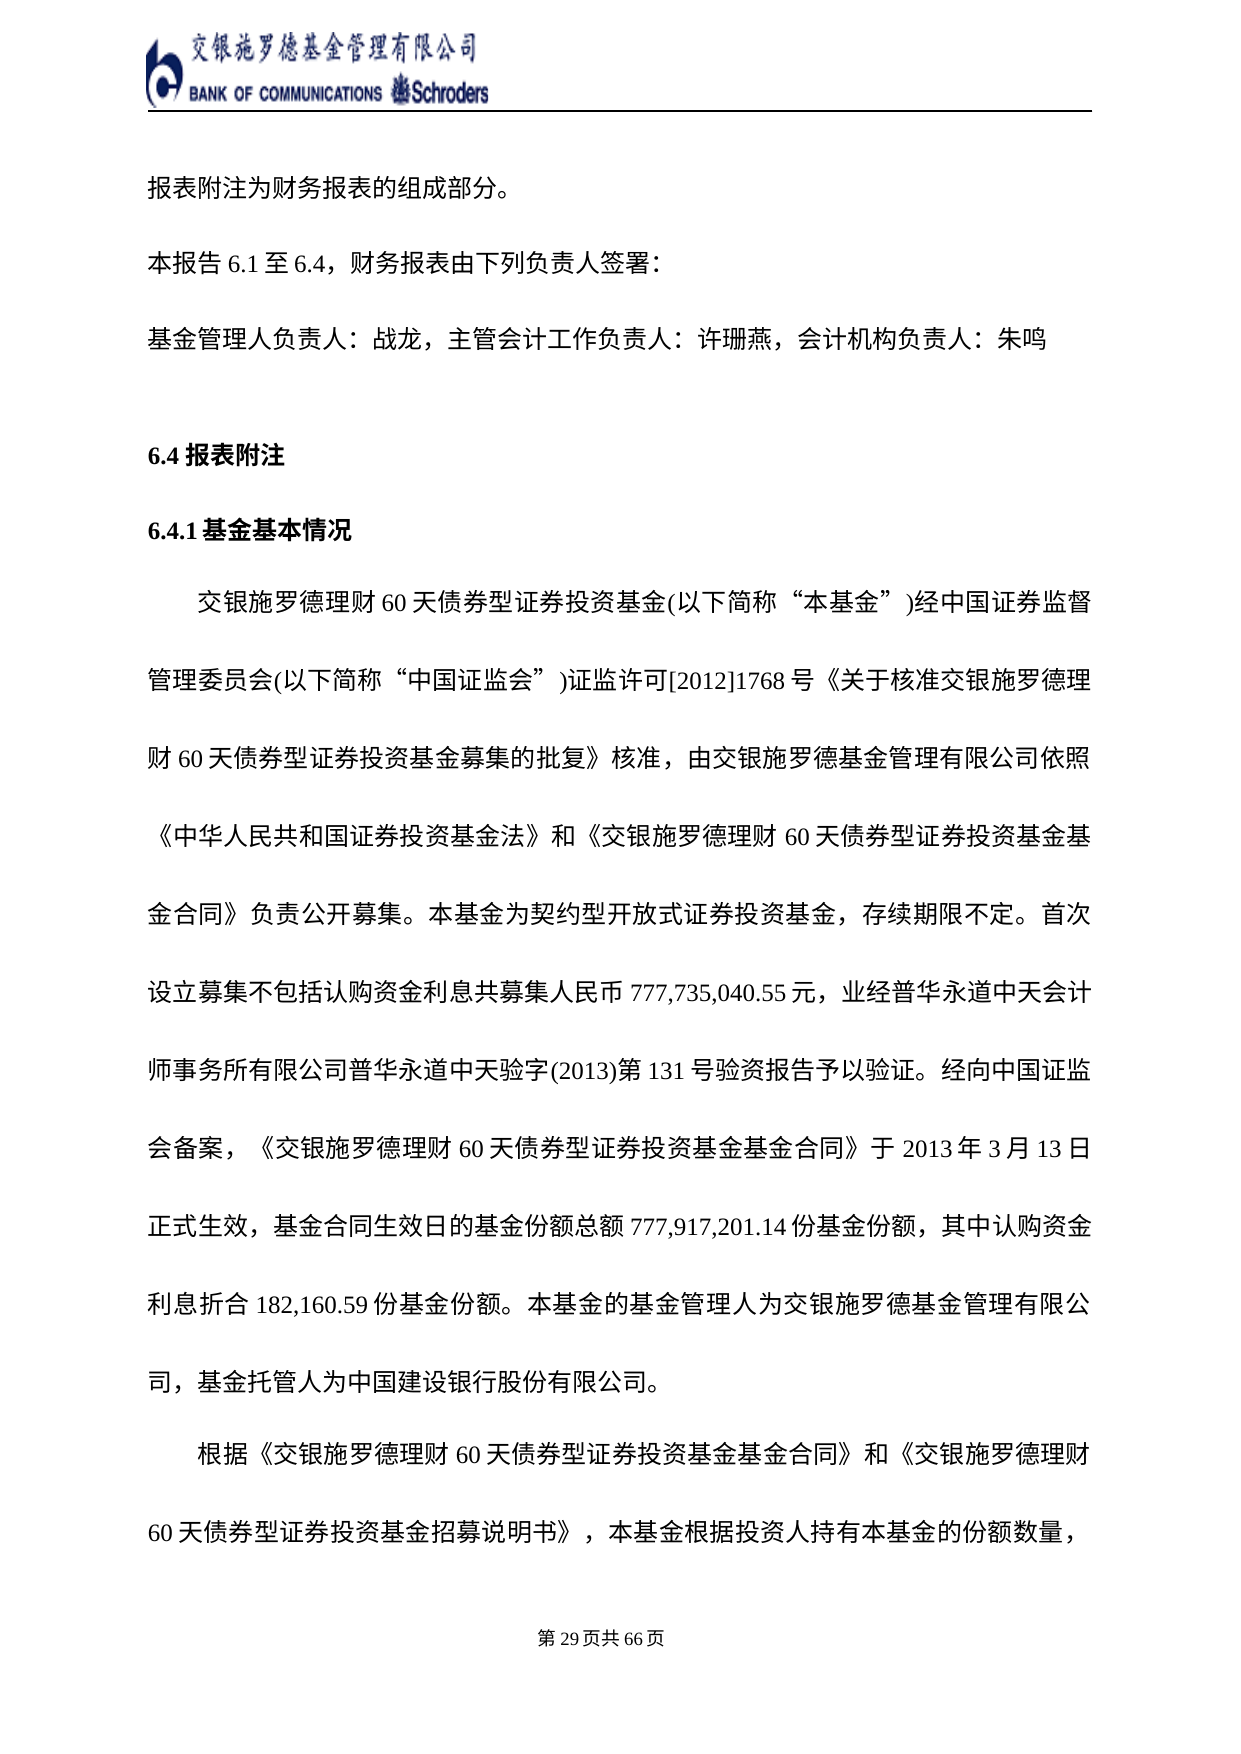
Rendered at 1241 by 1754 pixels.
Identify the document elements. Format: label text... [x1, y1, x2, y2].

text 本报告6.1至6.4，财务报表由下列负责人签署： [148, 229, 1092, 294]
text 交银施罗德理财60天债券型证券投资基金(以下简称“本基金”)经中国证券监督管理委员会(以下简称“中国证监会”)证监许可[2012]1768号《关于核准交银施罗德理财60天债券型证券投资基金募集的批复》核准，由交银施罗德基金管理有限公司依照《中华人民共和国证券投资基金法》和《交银施罗德理财60天债券型证券投资基金基金合同》负责公开募集。本基金为契约型开放式证券投资基金，存续期限不定。首次设立募集不包括认购资金利息共募集人民币777,735,040.55元，业经普华永道中天会计师事务所有限公司普华永道中天验字(2013)第131号验资报告予以验证。经向中国证监会备案，《交银施罗德理财60天债券型证券投资基金基金合同》于2013年3月13日正式生效，基金合同生效日的基金份额总额777,917,201.14份基金份额，其中认购资金利息折合182,160.59份基金份额。本基金的基金管理人为交银施罗德基金管理有限公司，基金托管人为中国建设银行股份有限公司。 [148, 568, 1092, 1413]
text 6.4.1基金基本情况 [148, 496, 1092, 561]
text 基金管理人负责人：战龙，主管会计工作负责人：许珊燕，会计机构负责人：朱鸣 [148, 305, 1092, 370]
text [148, 1420, 1092, 1563]
text 报表附注为财务报表的组成部分。 [148, 154, 1092, 219]
picture [146, 32, 489, 108]
subtitle 6.4 报表附注 [148, 421, 1092, 486]
